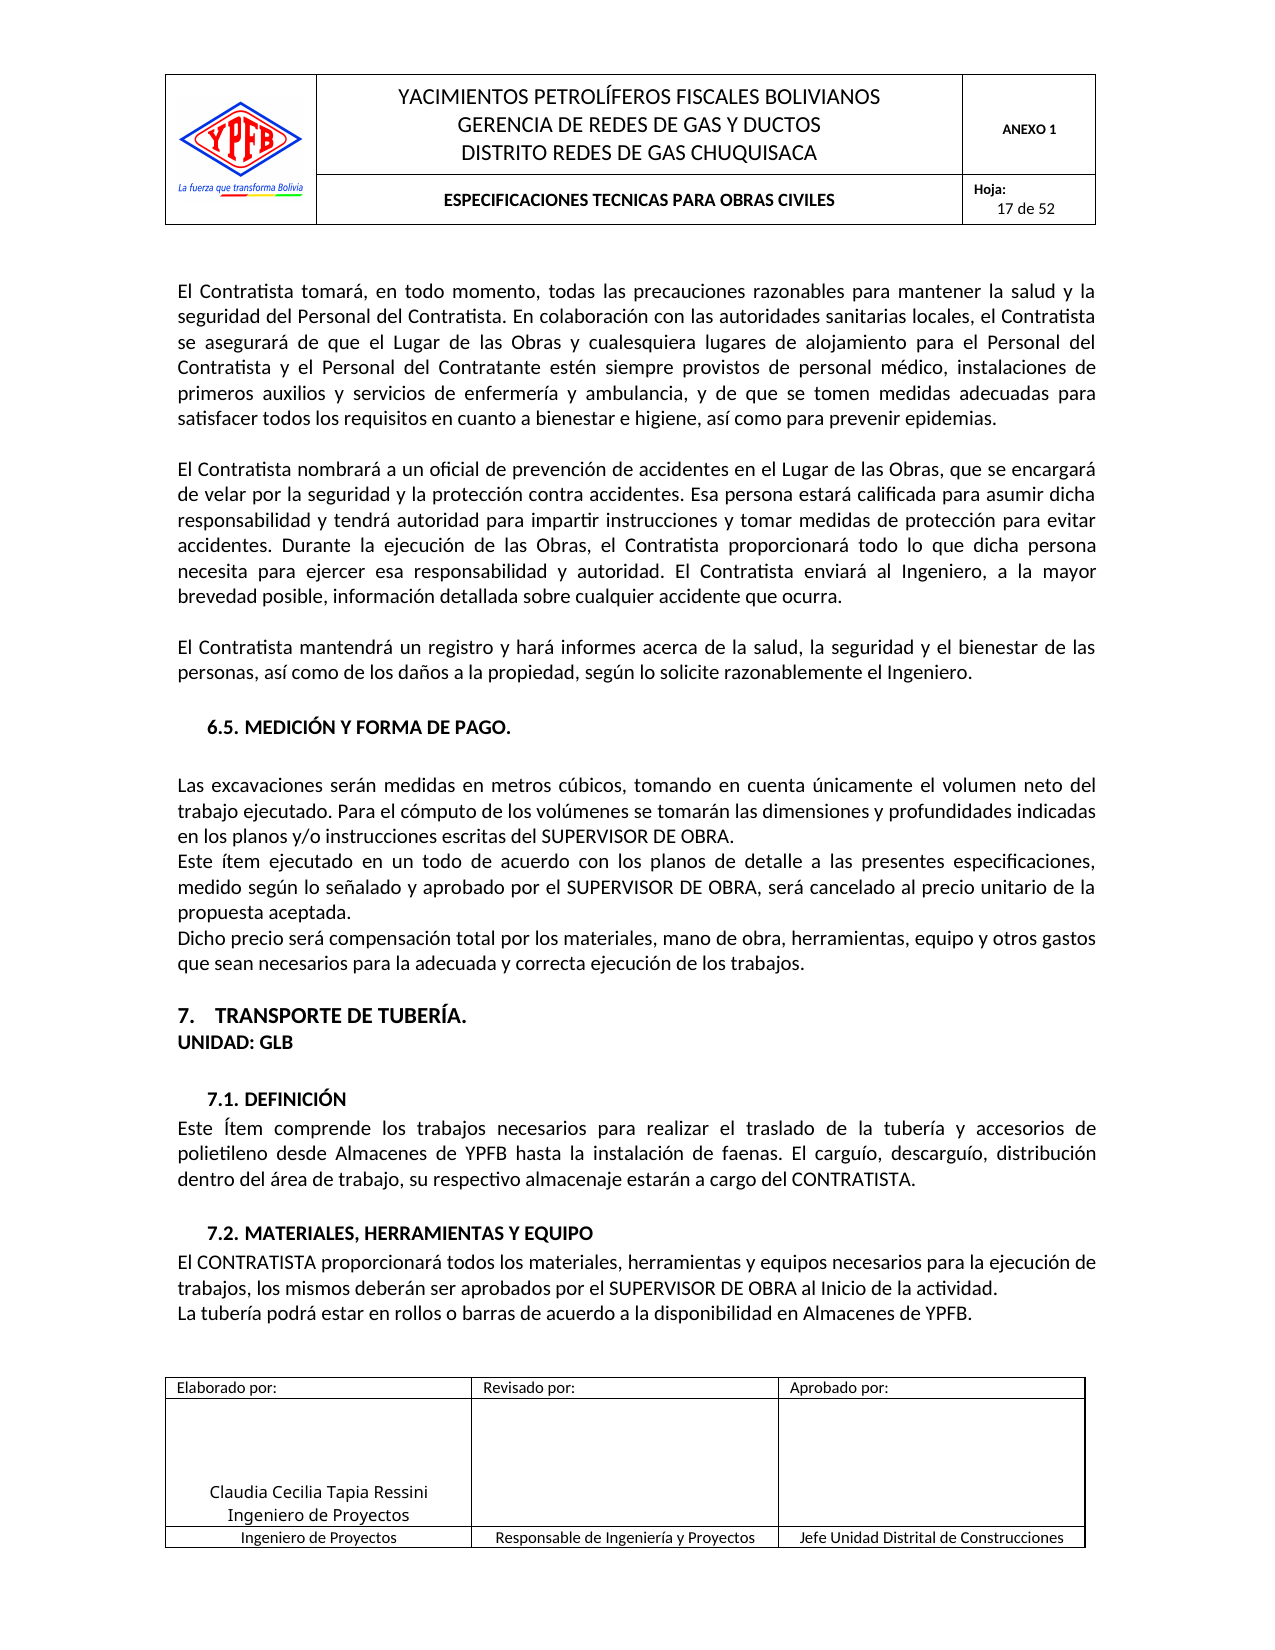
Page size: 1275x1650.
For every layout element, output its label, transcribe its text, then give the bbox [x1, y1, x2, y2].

text Este ítem ejecutado en un todo de acuerdo con los planos de detalle a las presentes especificaciones, medido según lo señalado y aprobado por el SUPERVISOR DE OBRA, será cancelado al precio unitario de la propuesta aceptada. [177, 849, 1098, 925]
text El Contratista mantendrá un registro y hará informes acerca de la salud, la seguridad y el bienestar de las personas, así como de los daños a la propiedad, según lo solicite razonablemente el Ingeniero. [177, 634, 1098, 685]
list MEDICIÓN Y FORMA DE PAGO. [207, 714, 1098, 739]
text El CONTRATISTA proporcionará todos los materiales, herramientas y equipos necesarios para la ejecución de trabajos, los mismos deberán ser aprobados por el SUPERVISOR DE OBRA al Inicio de la actividad. [177, 1249, 1098, 1300]
subtitle TRANSPORTE DE TUBERÍA. [177, 1001, 1098, 1029]
text Las excavaciones serán medidas en metros cúbicos, tomando en cuenta únicamente el volumen neto del trabajo ejecutado. Para el cómputo de los volúmenes se tomarán las dimensiones y profundidades indicadas en los planos y/o instrucciones escritas del SUPERVISOR DE OBRA. [177, 772, 1098, 849]
text Este Ítem comprende los trabajos necesarios para realizar el traslado de la tubería y accesorios de polietileno desde Almacenes de YPFB hasta la instalación de faenas. El carguío, descarguío, distribución dentro del área de trabajo, su respectivo almacenaje estarán a cargo del CONTRATISTA. [177, 1115, 1098, 1191]
text El Contratista nombrará a un oficial de prevención de accidentes en el Lugar de las Obras, que se encargará de velar por la seguridad y la protección contra accidentes. Esa persona estará calificada para asumir dicha responsabilidad y tendrá autoridad para impartir instrucciones y tomar medidas de protección para evitar accidentes. Durante la ejecución de las Obras, el Contratista proporcionará todo lo que dicha persona necesita para ejercer esa responsabilidad y autoridad. El Contratista enviará al Ingeniero, a la mayor brevedad posible, información detallada sobre cualquier accidente que ocurra. [177, 456, 1098, 609]
list MATERIALES, HERRAMIENTAS Y EQUIPO [207, 1220, 1098, 1246]
picture [176, 97, 304, 202]
text El Contratista tomará, en todo momento, todas las precauciones razonables para mantener la salud y la seguridad del Personal del Contratista. En colaboración con las autoridades sanitarias locales, el Contratista se asegurará de que el Lugar de las Obras y cualesquiera lugares de alojamiento para el Personal del Contratista y el Personal del Contratante estén siempre provistos de personal médico, instalaciones de primeros auxilios y servicios de enfermería y ambulancia, y de que se tomen medidas adecuadas para satisfacer todos los requisitos en cuanto a bienestar e higiene, así como para prevenir epidemias. [177, 278, 1098, 431]
text La tubería podrá estar en rollos o barras de acuerdo a la disponibilidad en Almacenes de YPFB. [177, 1300, 1098, 1326]
text UNIDAD: GLB [177, 1029, 1098, 1055]
text Dicho precio será compensación total por los materiales, mano de obra, herramientas, equipo y otros gastos que sean necesarios para la adecuada y correcta ejecución de los trabajos. [177, 925, 1098, 976]
list DEFINICIÓN [207, 1086, 1098, 1111]
